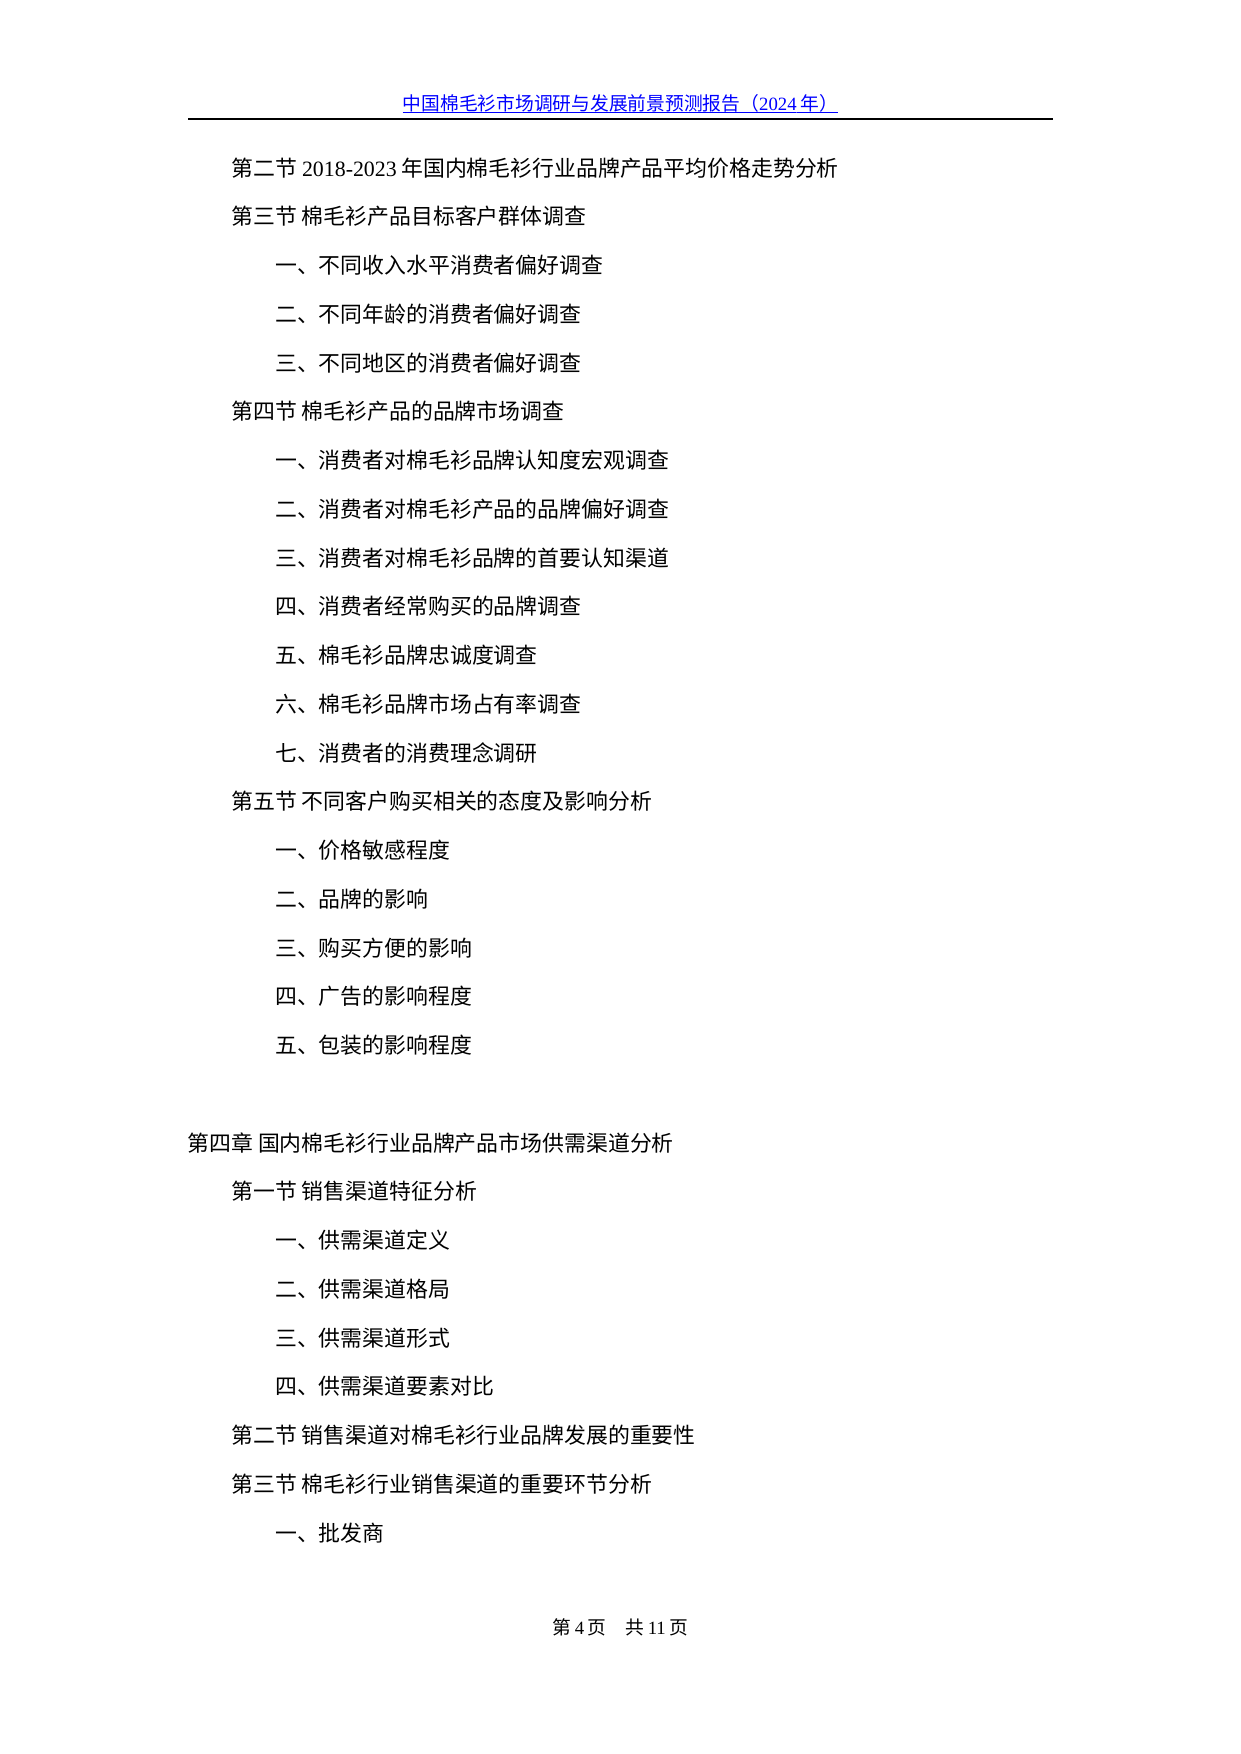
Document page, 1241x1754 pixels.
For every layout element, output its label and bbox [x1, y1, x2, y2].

text [187, 150, 1053, 1548]
